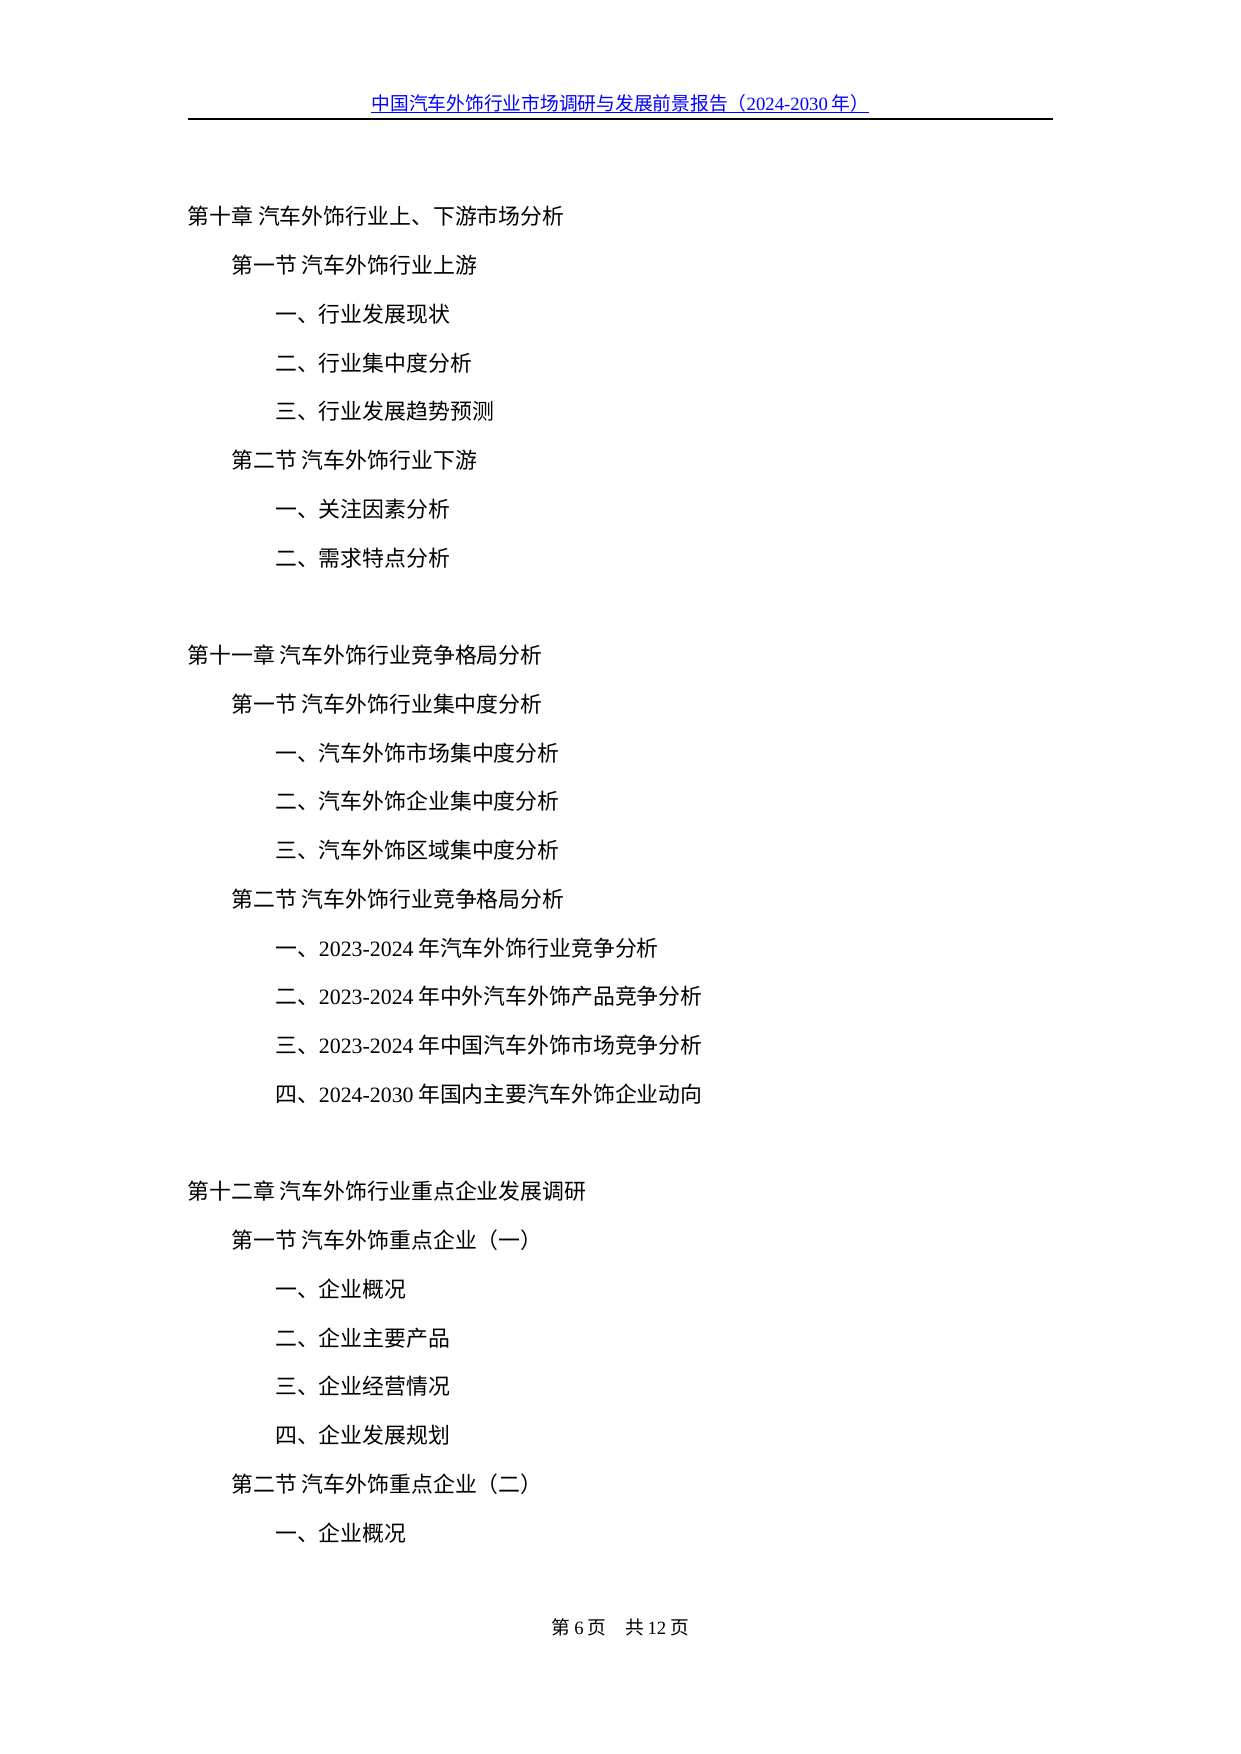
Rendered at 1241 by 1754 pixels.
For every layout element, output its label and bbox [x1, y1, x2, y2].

text [187, 150, 1053, 1548]
